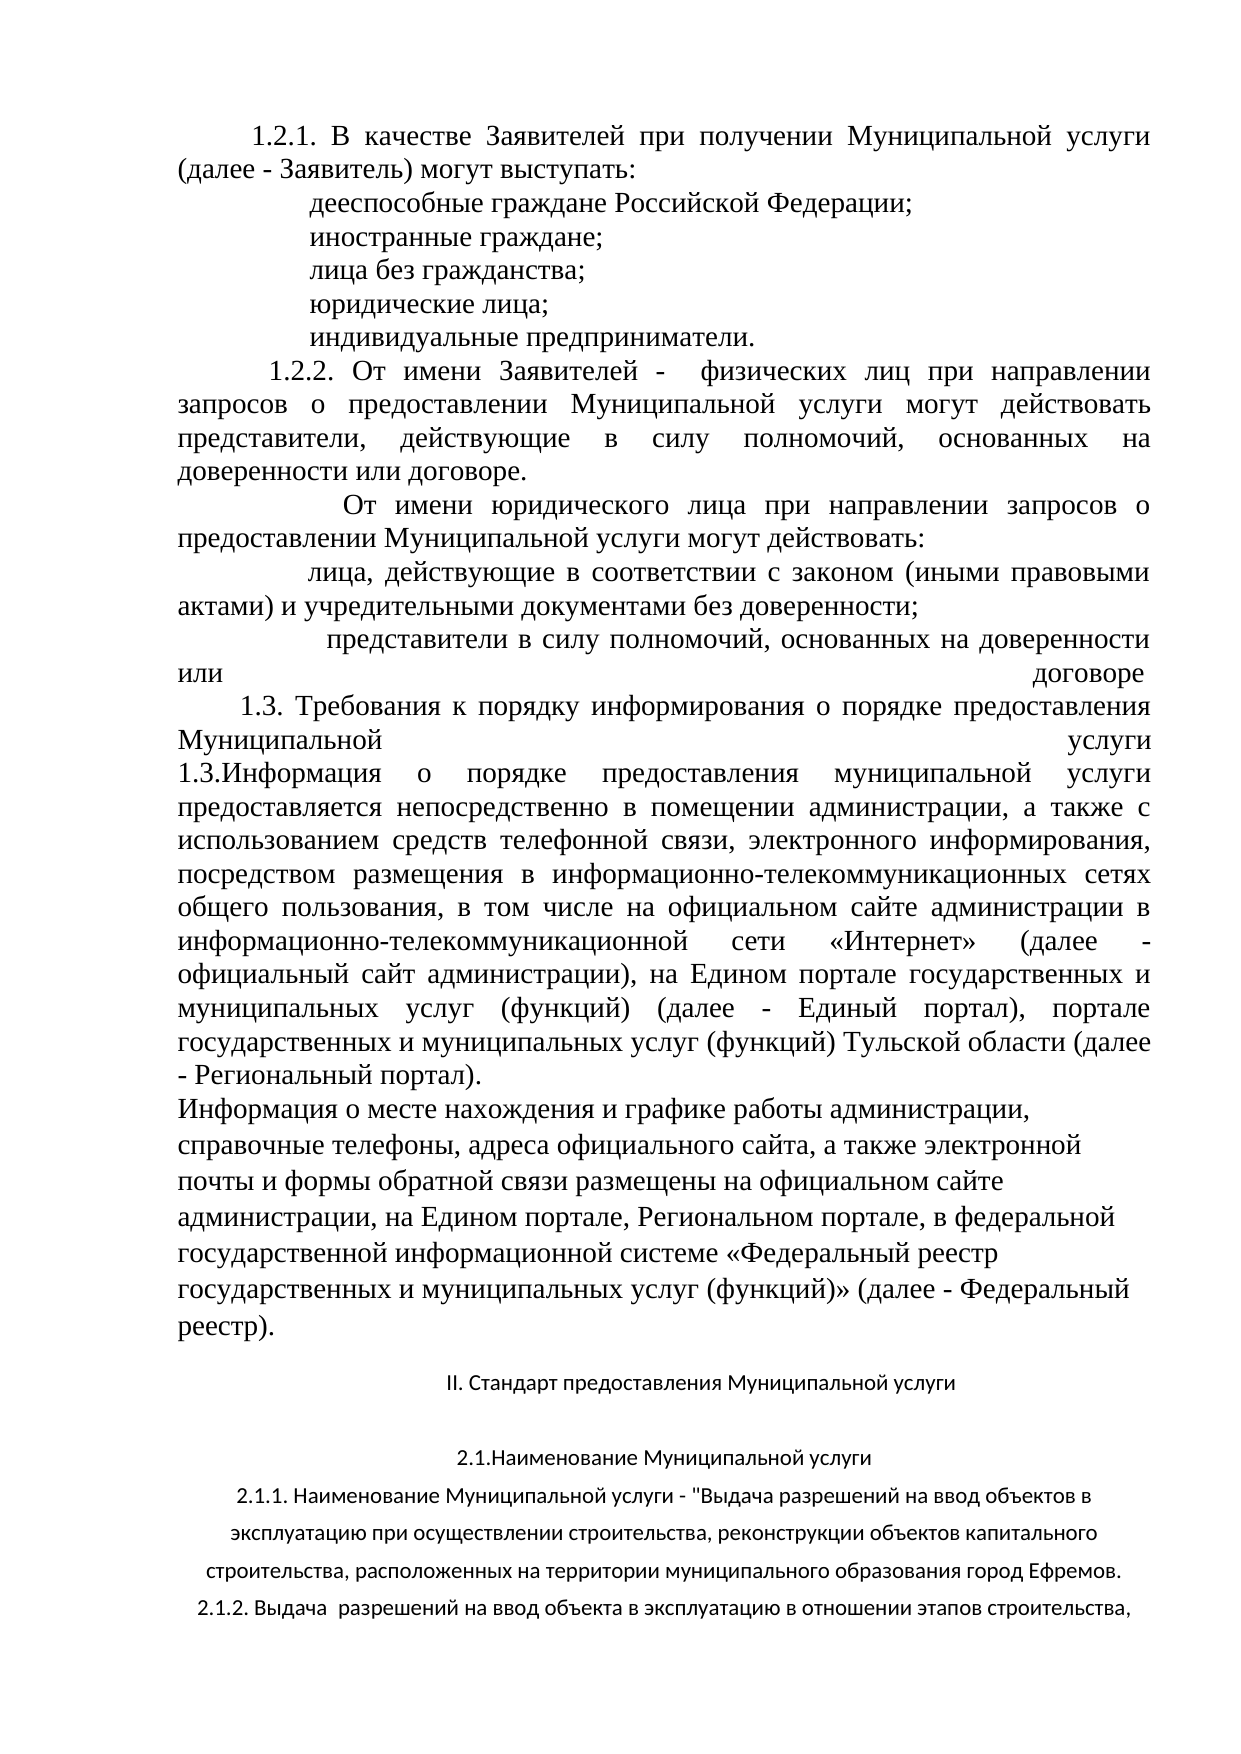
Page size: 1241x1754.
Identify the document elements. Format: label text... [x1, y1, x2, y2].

text юридические лица; [177, 286, 1152, 319]
text индивидуальные предприниматели. [177, 319, 1152, 353]
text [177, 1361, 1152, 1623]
text представители в силу полномочий, основанных на доверенности или договоре 1.3. Требования к порядку информирования о порядке предоставления Муниципальной услуги 1.3.Информация о порядке предоставления муниципальной услуги предоставляется непосредственно в помещении администрации, а также с использованием средств телефонной связи, электронного информирования, посредством размещения в информационно-телекоммуникационных сетях общего пользования, в том числе на официальном сайте администрации в информационно-телекоммуникационной сети «Интернет» (далее - официальный сайт администрации), на Едином портале государственных и муниципальных услуг (функций) (далее - Единый портал), портале государственных и муниципальных услуг (функций) Тульской области (далее - Региональный портал). [177, 621, 1152, 1091]
text Информация о месте нахождения и графике работы администрации, справочные телефоны, адреса официального сайта, а также электронной почты и формы обратной связи размещены на официальном сайте администрации, на Едином портале, Региональном портале, в федеральной государственной информационной системе «Федеральный реестр государственных и муниципальных услуг (функций)» (далее - Федеральный реестр). [177, 1091, 1152, 1341]
text От имени юридического лица при направлении запросов о предоставлении Муниципальной услуги могут действовать: [177, 487, 1152, 554]
text дееспособные граждане Российской Федерации; [177, 185, 1152, 219]
text лица, действующие в соответствии с законом (иными правовыми актами) и учредительными документами без доверенности; [177, 554, 1152, 621]
text 1.2.2. От имени Заявителей - физических лиц при направлении запросов о предоставлении Муниципальной услуги могут действовать представители, действующие в силу полномочий, основанных на доверенности или договоре. [177, 353, 1152, 487]
text лица без гражданства; [177, 252, 1152, 286]
text 1.2.1. В качестве Заявителей при получении Муниципальной услуги (далее - Заявитель) могут выступать: [177, 118, 1152, 185]
text иностранные граждане; [177, 219, 1152, 252]
